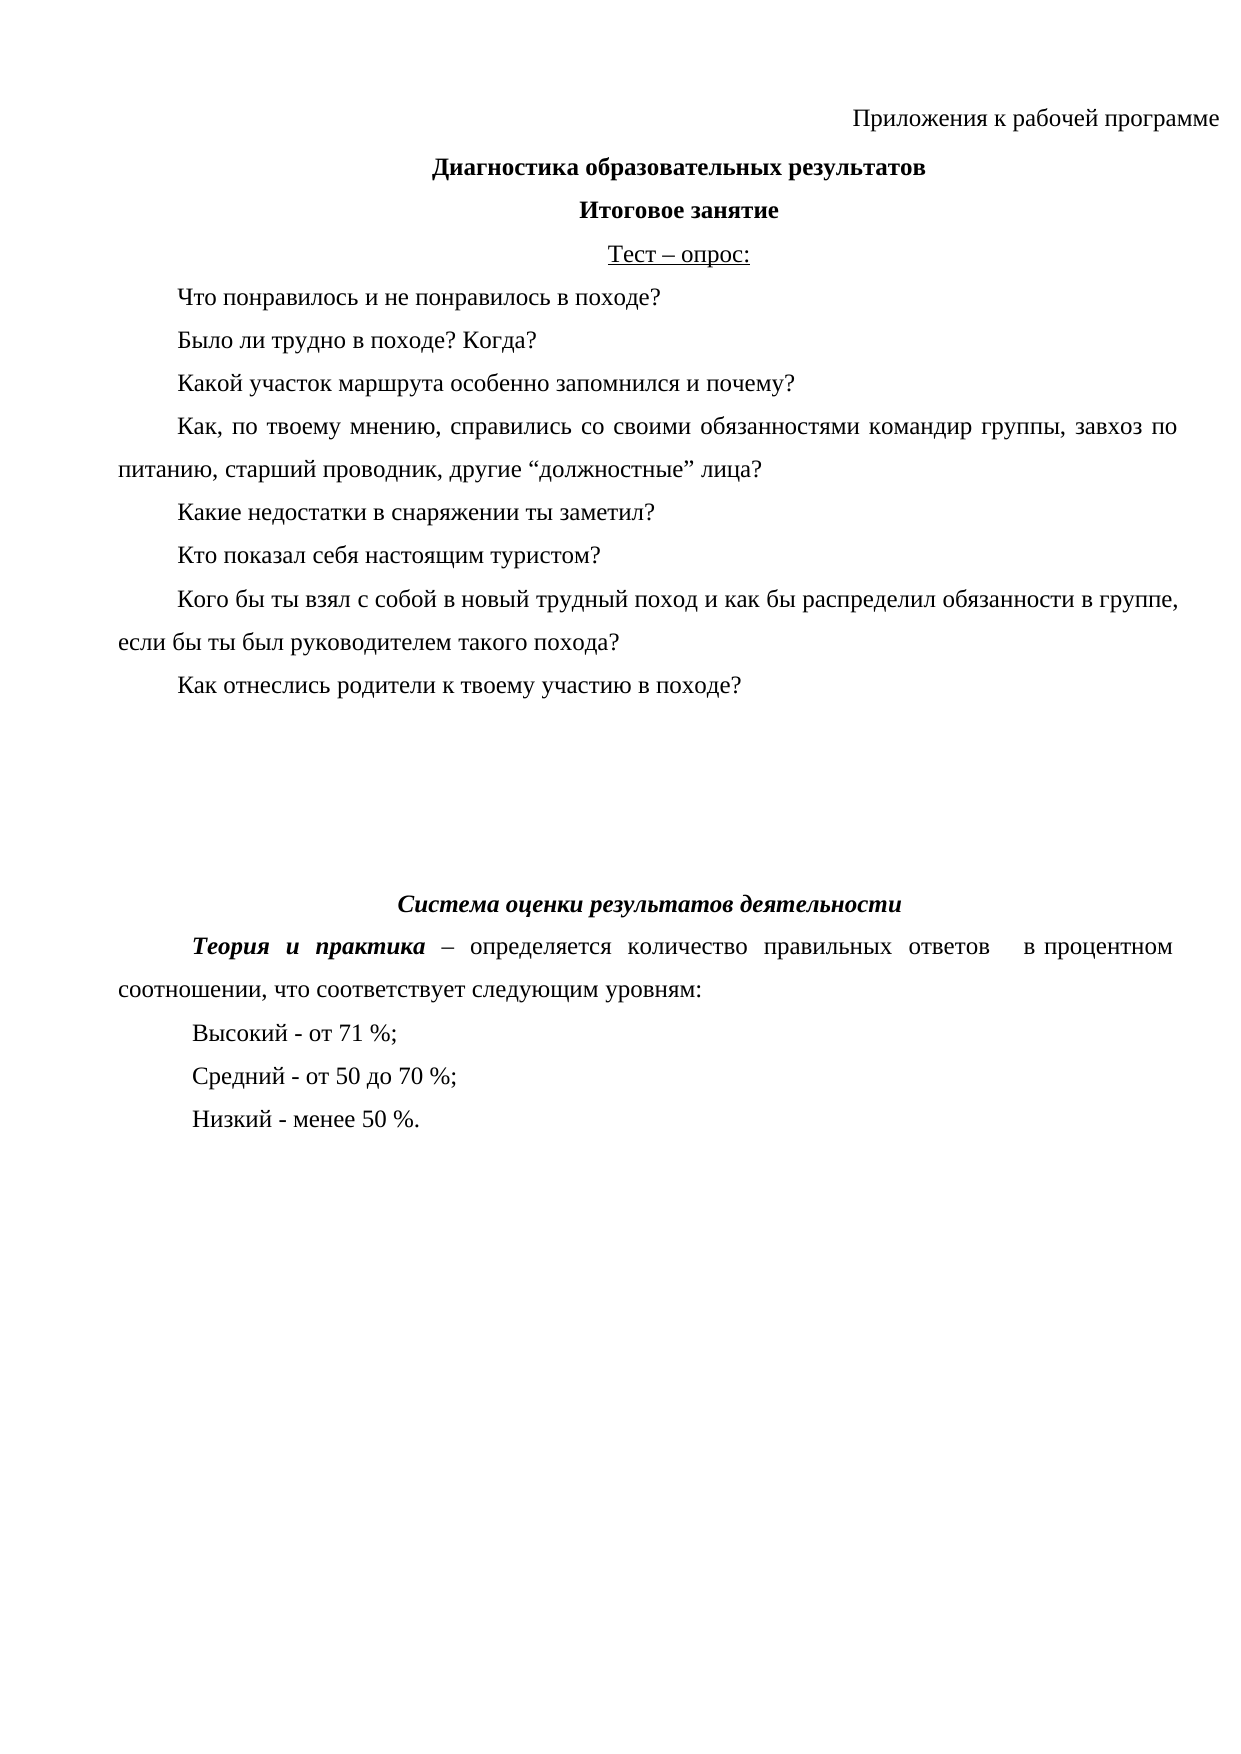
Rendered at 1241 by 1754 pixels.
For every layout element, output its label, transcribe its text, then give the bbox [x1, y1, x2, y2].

text Какие недостатки в снаряжении ты заметил? Кто показал себя настоящим туристом? [177, 497, 657, 569]
text Теория и практика – определяется количество правильных ответов в процентном соотношении, что соответствует следующим уровням: [118, 931, 1181, 1003]
text Тест – опрос: Что понравилось и не понравилось в походе? [177, 239, 752, 311]
text Какой участок маршрута особенно запомнился и почему? [177, 368, 1219, 397]
text Приложения к рабочей программе [92, 103, 1219, 131]
text Было ли трудно в походе? Когда? [177, 325, 1219, 354]
text Кого бы ты взял с собой в новый трудный поход и как бы распределил обязанности в группе, если бы ты был руководителем такого похода? [118, 584, 1219, 656]
text Как отнеслись родители к твоему участию в походе? [177, 670, 1219, 699]
text Средний - от 50 до 70 %; Низкий - менее 50 %. [192, 1061, 459, 1133]
text Диагностика образовательных результатов Итоговое занятие [432, 152, 928, 224]
text Как, по твоему мнению, справились со своими обязанностями командир группы, завхоз по питанию, старший проводник, другие “должностные” лица? [118, 411, 1219, 483]
text Высокий - от 71 %; [192, 1018, 1219, 1046]
text Система оценки результатов деятельности [92, 889, 1207, 918]
